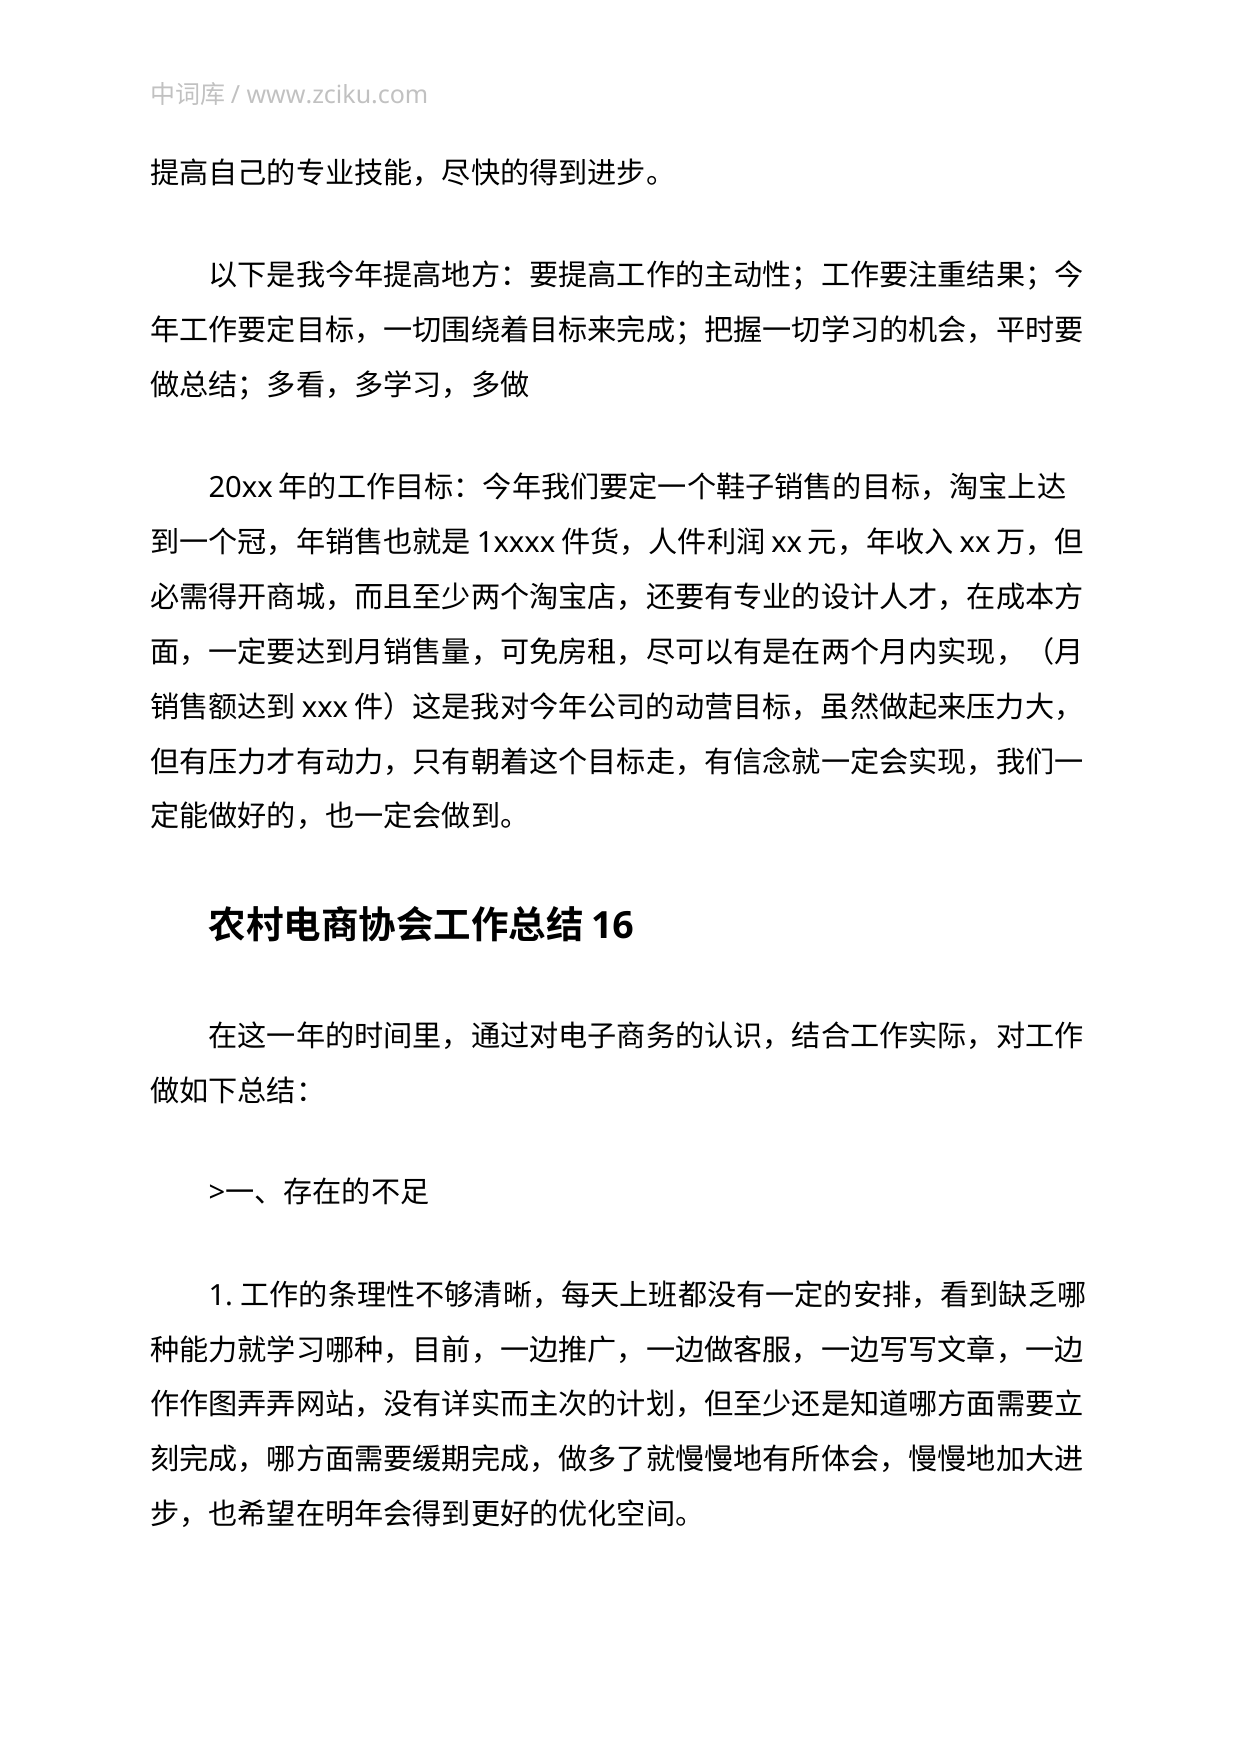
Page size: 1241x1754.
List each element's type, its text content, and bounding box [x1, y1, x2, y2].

text 1. 工作的条理性不够清晰，每天上班都没有一定的安排，看到缺乏哪种能力就学习哪种，目前，一边推广，一边做客服，一边写写文章，一边作作图弄弄网站，没有详实而主次的计划，但至少还是知道哪方面需要立刻完成，哪方面需要缓期完成，做多了就慢慢地有所体会，慢慢地加大进步，也希望在明年会得到更好的优化空间。 [150, 1271, 1090, 1533]
text 在这一年的时间里，通过对电子商务的认识，结合工作实际，对工作做如下总结： [150, 1012, 1090, 1109]
text 农村电商协会工作总结16 [150, 895, 1090, 949]
text 20xx年的工作目标：今年我们要定一个鞋子销售的目标，淘宝上达到一个冠，年销售也就是1xxxx件货，人件利润xx元，年收入xx万，但必需得开商城，而且至少两个淘宝店，还要有专业的设计人才，在成本方面，一定要达到月销售量，可免房租，尽可以有是在两个月内实现，（月销售额达到xxx件）这是我对今年公司的动营目标，虽然做起来压力大，但有压力才有动力，只有朝着这个目标走，有信念就一定会实现，我们一定能做好的，也一定会做到。 [150, 463, 1090, 835]
text >一、存在的不足 [150, 1169, 1090, 1211]
text 以下是我今年提高地方：要提高工作的主动性；工作要注重结果；今年工作要定目标，一切围绕着目标来完成；把握一切学习的机会，平时要做总结；多看，多学习，多做 [150, 252, 1090, 404]
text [150, 150, 1090, 192]
